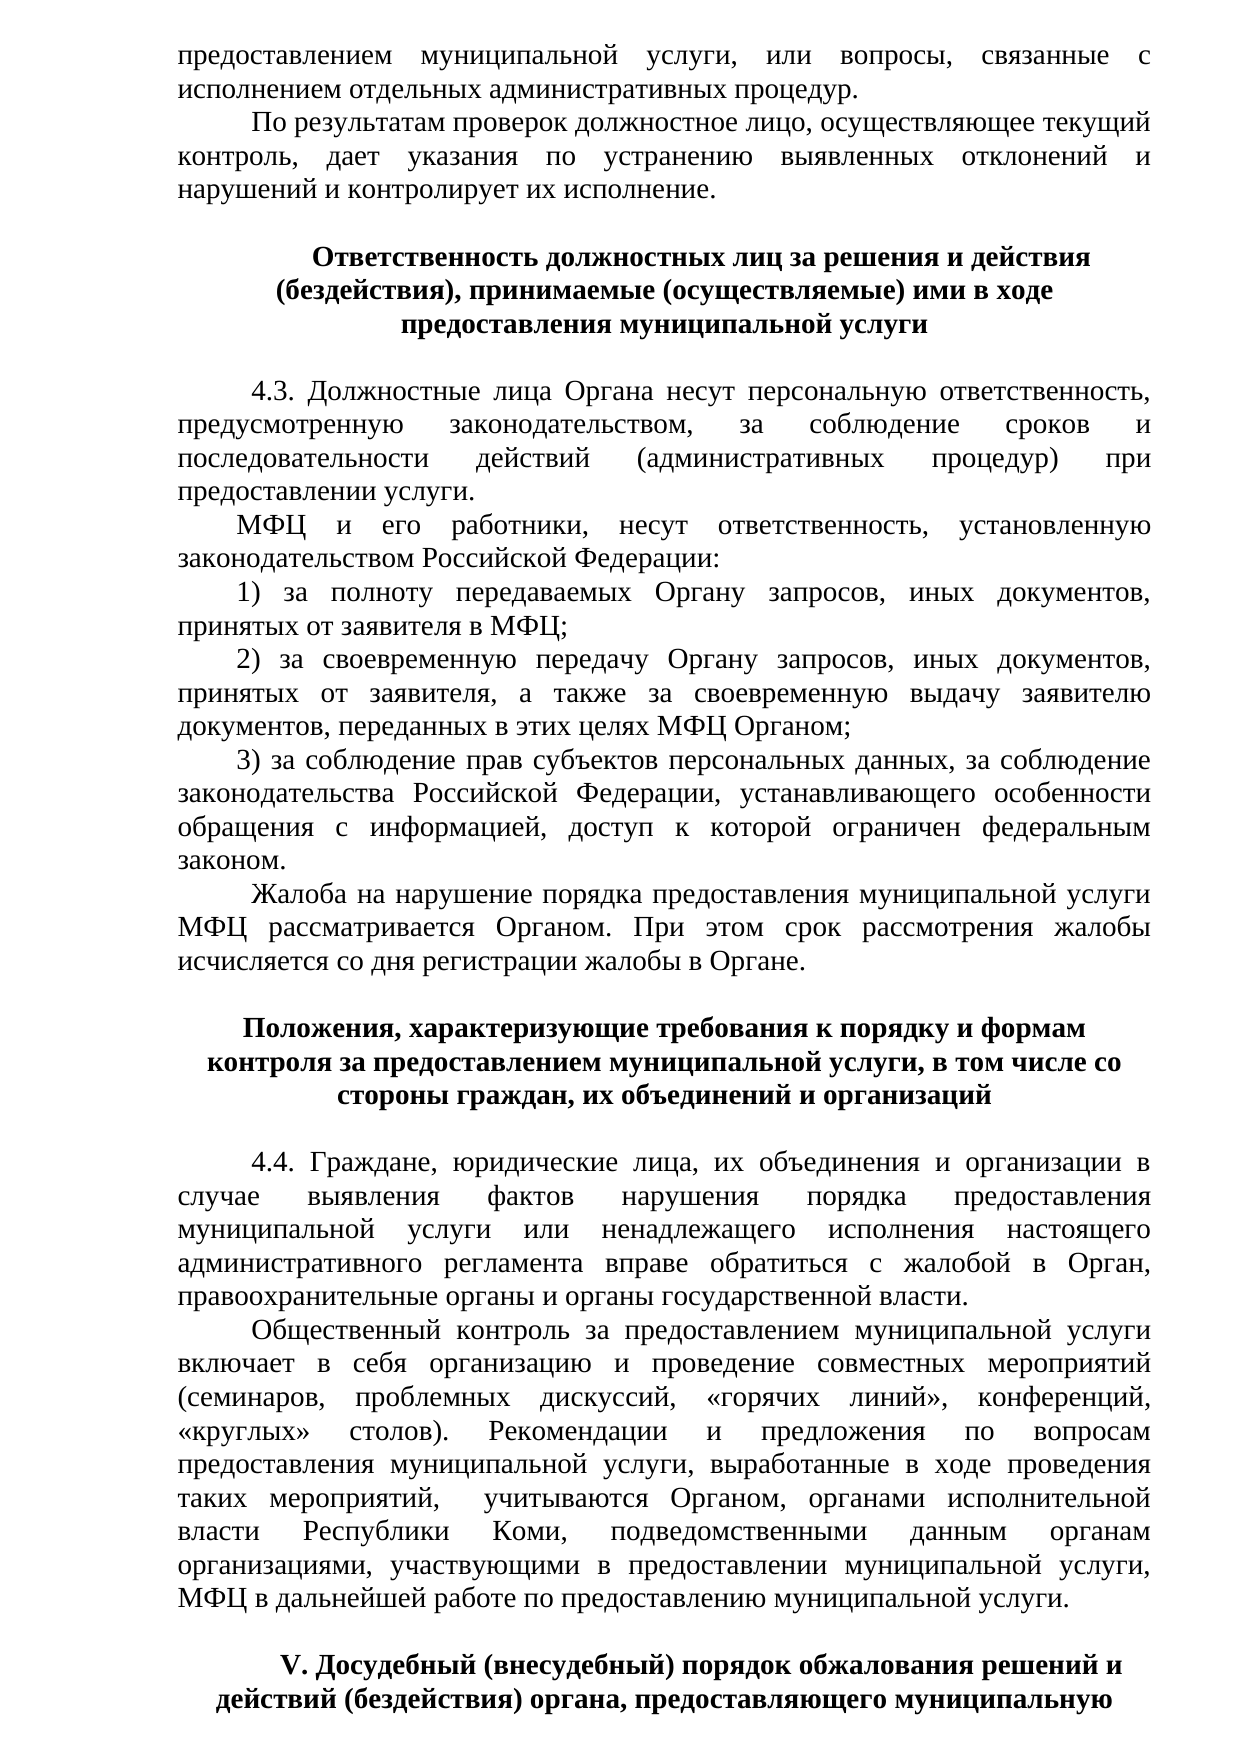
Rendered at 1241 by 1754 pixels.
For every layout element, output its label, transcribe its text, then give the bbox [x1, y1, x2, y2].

text 4.3. Должностные лица Органа несут персональную ответственность, предусмотренную законодательством, за соблюдение сроков и последовательности действий (административных процедур) при предоставлении услуги. [177, 373, 1152, 507]
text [177, 1647, 1152, 1714]
text Положения, характеризующие требования к порядку и формам контроля за предоставлением муниципальной услуги, в том числе со стороны граждан, их объединений и организаций [177, 1010, 1152, 1111]
text Ответственность должностных лиц за решения и действия (бездействия), принимаемые (осуществляемые) ими в ходе предоставления муниципальной услуги [177, 239, 1152, 339]
text Общественный контроль за предоставлением муниципальной услуги включает в себя организацию и проведение совместных мероприятий (семинаров, проблемных дискуссий, «горячих линий», конференций, «круглых» столов). Рекомендации и предложения по вопросам предоставления муниципальной услуги, выработанные в ходе проведения таких мероприятий, учитываются Органом, органами исполнительной власти Республики Коми, подведомственными данным органам организациями, участвующими в предоставлении муниципальной услуги, МФЦ в дальнейшей работе по предоставлению муниципальной услуги. [177, 1312, 1152, 1614]
text 4.4. Граждане, юридические лица, их объединения и организации в случае выявления фактов нарушения порядка предоставления муниципальной услуги или ненадлежащего исполнения настоящего административного регламента вправе обратиться с жалобой в Орган, правоохранительные органы и органы государственной власти. [177, 1144, 1152, 1312]
text Жалоба на нарушение порядка предоставления муниципальной услуги МФЦ рассматривается Органом. При этом срок рассмотрения жалобы исчисляется со дня регистрации жалобы в Органе. [177, 876, 1152, 977]
text 2) за своевременную передачу Органу запросов, иных документов, принятых от заявителя, а также за своевременную выдачу заявителю документов, переданных в этих целях МФЦ Органом; [177, 641, 1152, 742]
text МФЦ и его работники, несут ответственность, установленную законодательством Российской Федерации: [177, 507, 1152, 574]
text 1) за полноту передаваемых Органу запросов, иных документов, принятых от заявителя в МФЦ; [177, 574, 1152, 641]
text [177, 37, 1152, 104]
text По результатам проверок должностное лицо, осуществляющее текущий контроль, дает указания по устранению выявленных отклонений и нарушений и контролирует их исполнение. [177, 104, 1152, 205]
text 3) за соблюдение прав субъектов персональных данных, за соблюдение законодательства Российской Федерации, устанавливающего особенности обращения с информацией, доступ к которой ограничен федеральным законом. [177, 742, 1152, 876]
